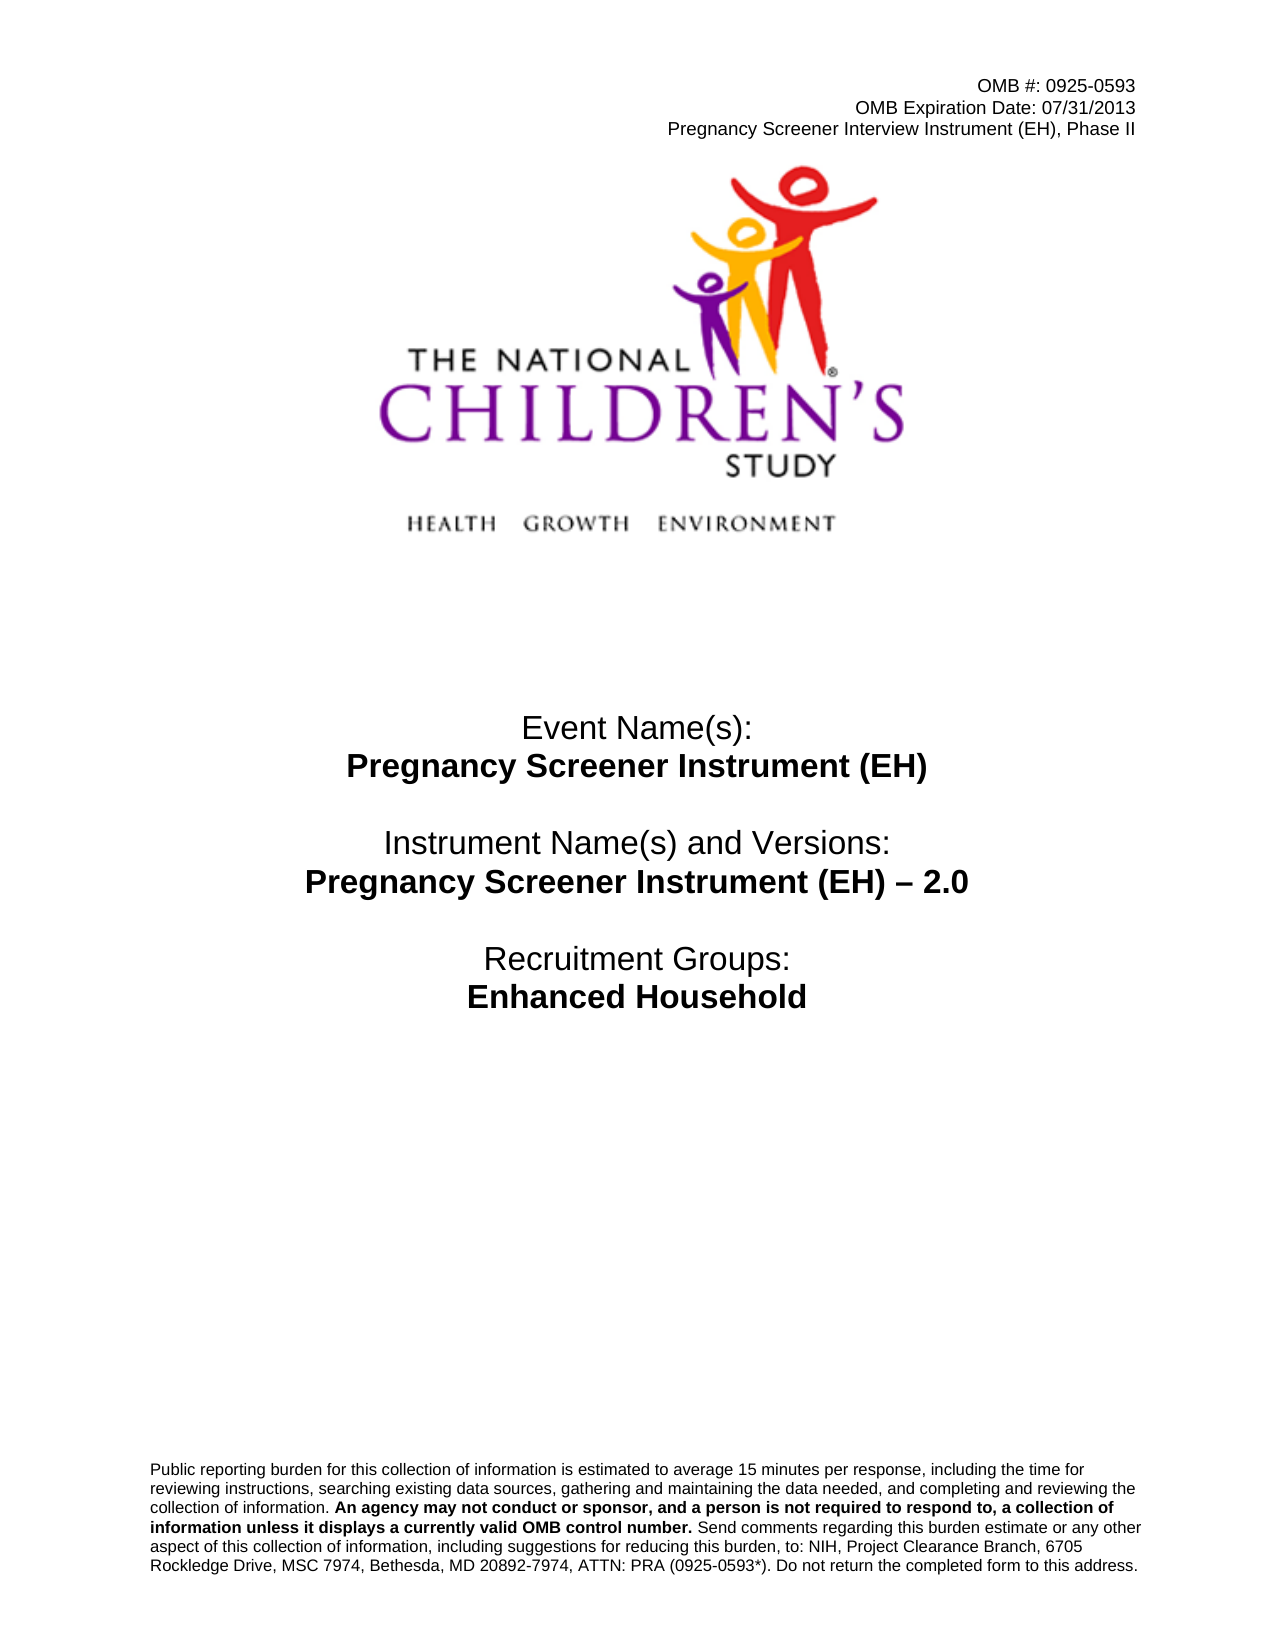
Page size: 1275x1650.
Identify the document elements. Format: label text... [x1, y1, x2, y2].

text Recruitment Groups: [81, 939, 1193, 977]
text Enhanced Household [81, 977, 1193, 1016]
text Pregnancy Screener Instrument (EH) [81, 747, 1193, 785]
picture [304, 150, 980, 550]
text Pregnancy Screener Instrument (EH) – 2.0 [81, 862, 1193, 900]
text Instrument Name(s) and Versions: [81, 823, 1193, 862]
text Event Name(s): [81, 708, 1193, 747]
